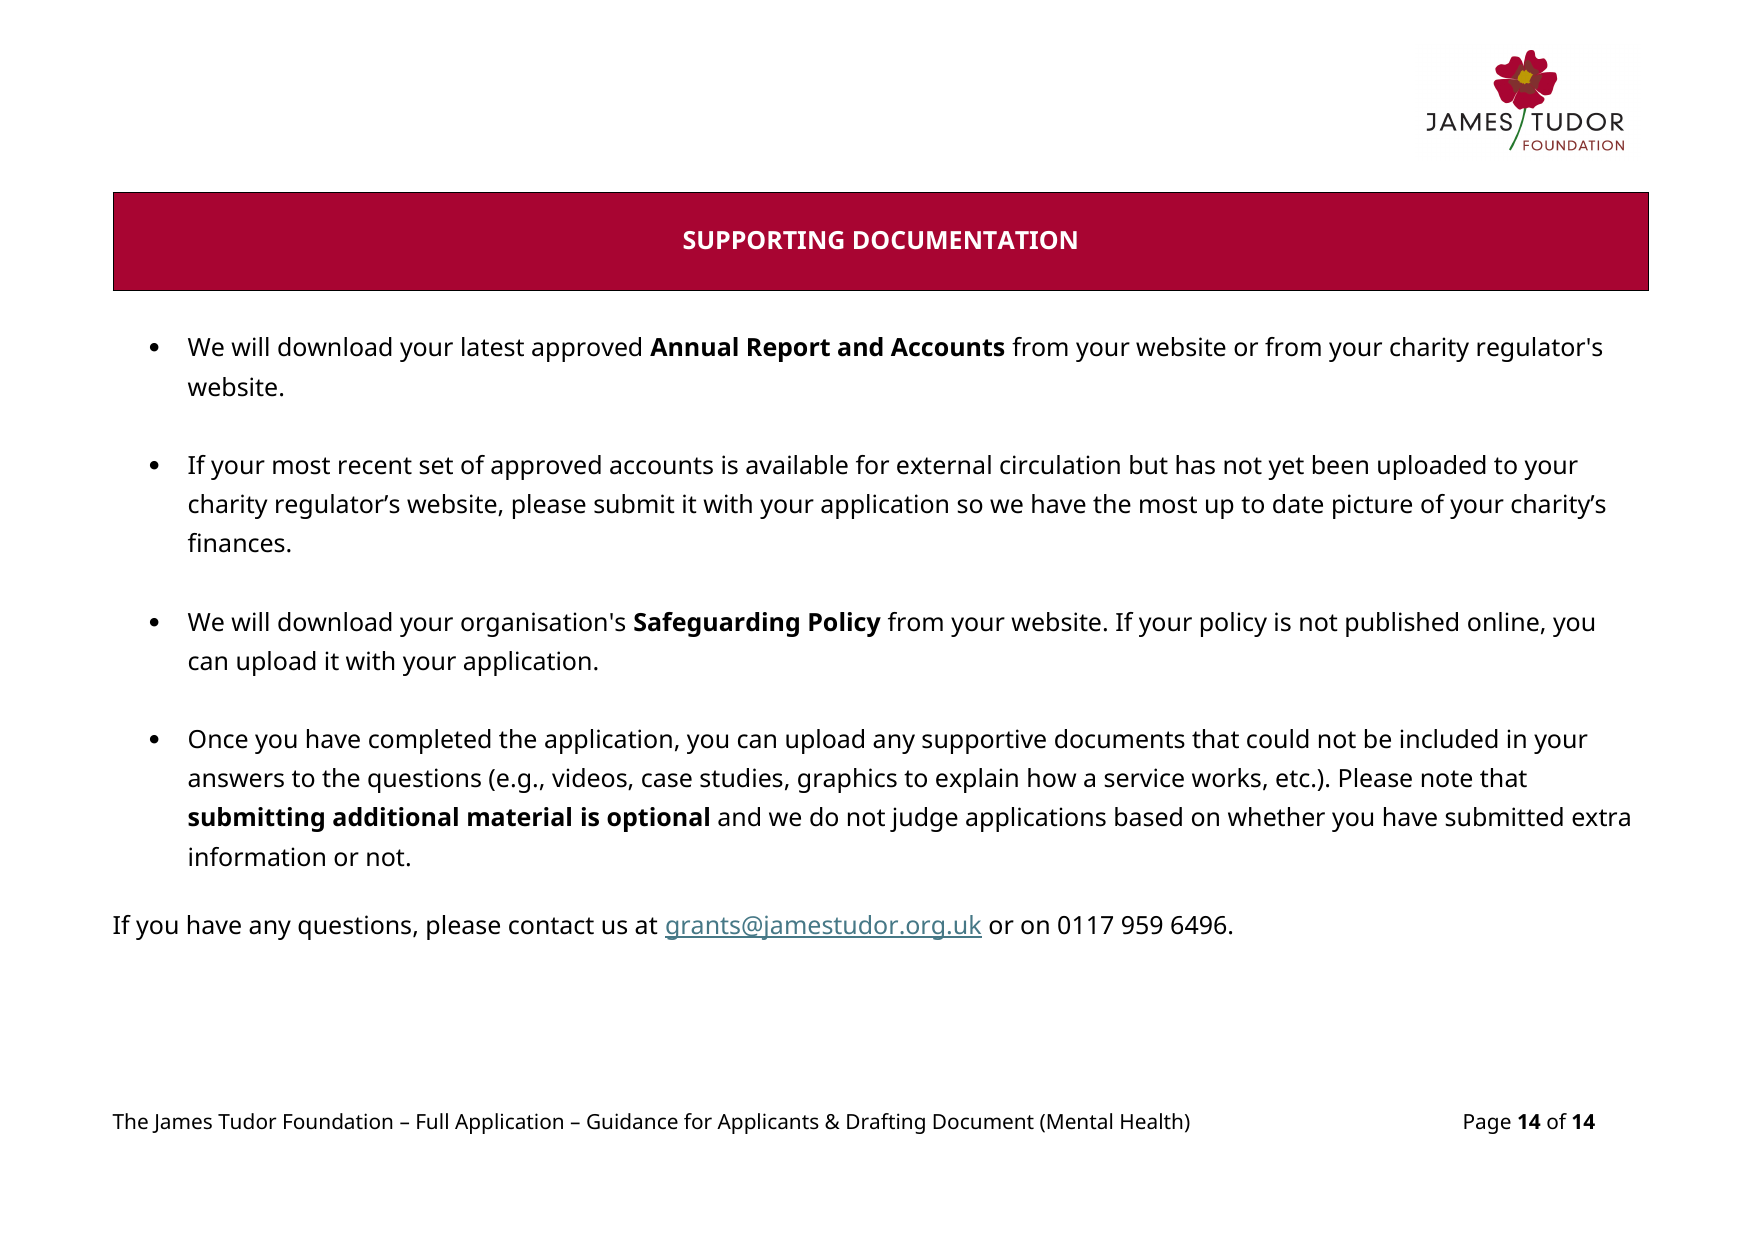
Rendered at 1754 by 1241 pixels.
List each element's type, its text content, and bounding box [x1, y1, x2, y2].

list If your most recent set of approved accounts is available for external circulation but has not yet been uploaded to your charity regulator’s website, please submit it with your application so we have the most up to date picture of your charity’s finances. [150, 448, 1641, 560]
list Once you have completed the application, you can upload any supportive documents that could not be included in your answers to the questions (e.g., videos, case studies, graphics to explain how a service works, etc.). Please note that submitting additional material is optional and we do not judge applications based on whether you have submitted extra information or not. [150, 722, 1641, 873]
list We will download your organisation's Safeguarding Policy from your website. If your policy is not published online, you can upload it with your application. [150, 604, 1641, 677]
list We will download your latest approved Annual Report and Accounts from your website or from your charity regulator's website. [150, 330, 1641, 403]
picture [1414, 44, 1642, 161]
text If you have any questions, please contact us at grants@jamestudor.org.uk or on 0117 959 6496. [112, 908, 1641, 942]
table_header SUPPORTING DOCUMENTATION [114, 193, 1648, 290]
